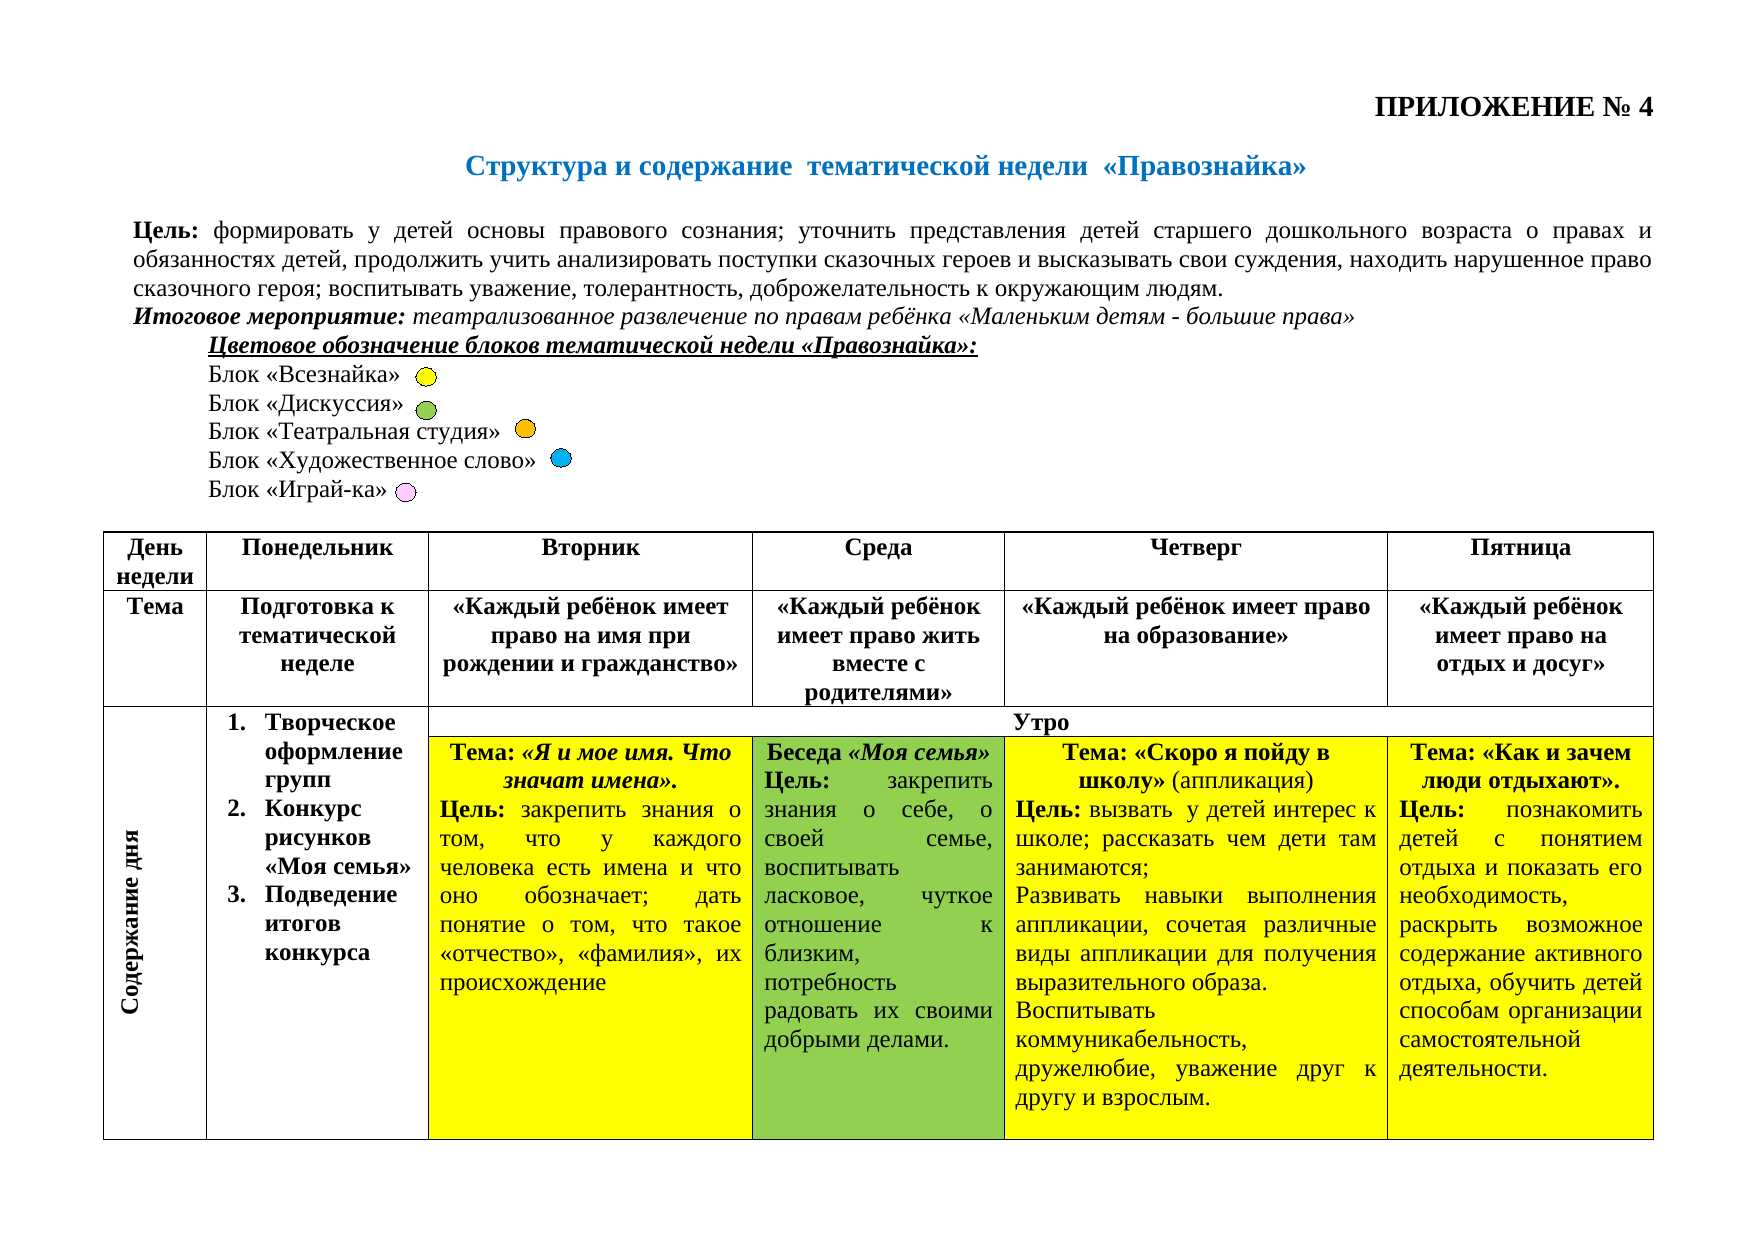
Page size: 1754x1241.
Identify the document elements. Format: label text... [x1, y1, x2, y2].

text Итоговое мероприятие: театрализованное развлечение по правам ребёнка «Маленьким детям - большие права» [133, 301, 1654, 330]
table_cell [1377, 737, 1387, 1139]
list Блок «Всезнайка» [208, 359, 1654, 388]
list Блок «Играй-ка» [208, 474, 1654, 503]
list Блок «Художественное слово» [208, 445, 1654, 474]
table_cell «Каждый ребёнок имеет право на образование» [1005, 591, 1387, 706]
table_cell Тема: «Я и мое имя. Что значат имена». Цель: закрепить знания о том, что у каждого человека есть имена и что оно обозначает; дать понятие о том, что такое «отчество», «фамилия», их происхождение [429, 737, 752, 1139]
text ПРИЛОЖЕНИЕ № 4 [118, 89, 1654, 122]
list Блок «Театральная студия» [208, 416, 1654, 445]
table_header Среда [753, 533, 1004, 590]
text Цель: формировать у детей основы правового сознания; уточнить представления детей старшего дошкольного возраста о правах и обязанностях детей, продолжить учить анализировать поступки сказочных героев и высказывать свои суждения, находить нарушенное право сказочного героя; воспитывать уважение, толерантность, доброжелательность к окружающим людям. [133, 215, 1654, 301]
text Структура и содержание тематической недели «Правознайка» [118, 148, 1654, 182]
table_header День недели [104, 533, 206, 590]
table_cell Тема [104, 591, 206, 706]
table_header Четверг [1005, 533, 1387, 590]
table_cell «Каждый ребёнок имеет право на отдых и досуг» [1388, 591, 1653, 706]
table_cell Содержание дня [104, 707, 206, 1139]
table_cell Утро [429, 707, 1653, 736]
table_cell Беседа «Моя семья» Цель: закрепить знания о себе, о своей семье, воспитывать ласковое, чуткое отношение к близким, потребность радовать их своими добрыми делами. [753, 737, 1004, 1139]
table_cell Подготовка к тематической неделе [207, 591, 428, 706]
table_header Вторник [429, 533, 752, 590]
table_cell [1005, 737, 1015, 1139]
table_cell Тема: «Как и зачем люди отдыхают». Цель: познакомить детей с понятием отдыха и показать его необходимость, раскрыть возможное содержание активного отдыха, обучить детей способам организации самостоятельной деятельности. [1388, 737, 1653, 1139]
table_cell «Каждый ребёнок имеет право жить вместе с родителями» [753, 591, 1004, 706]
table_header Понедельник [207, 533, 428, 590]
table_cell Творческое оформление групп Конкурс рисунков «Моя семья» Подведение итогов конкурса [207, 707, 428, 1139]
list Блок «Дискуссия» [208, 388, 1654, 416]
list Цветовое обозначение блоков тематической недели «Правознайка»: [208, 330, 1654, 359]
table_header Пятница [1388, 533, 1653, 590]
table_cell «Каждый ребёнок имеет право на имя при рождении и гражданство» [429, 591, 752, 706]
